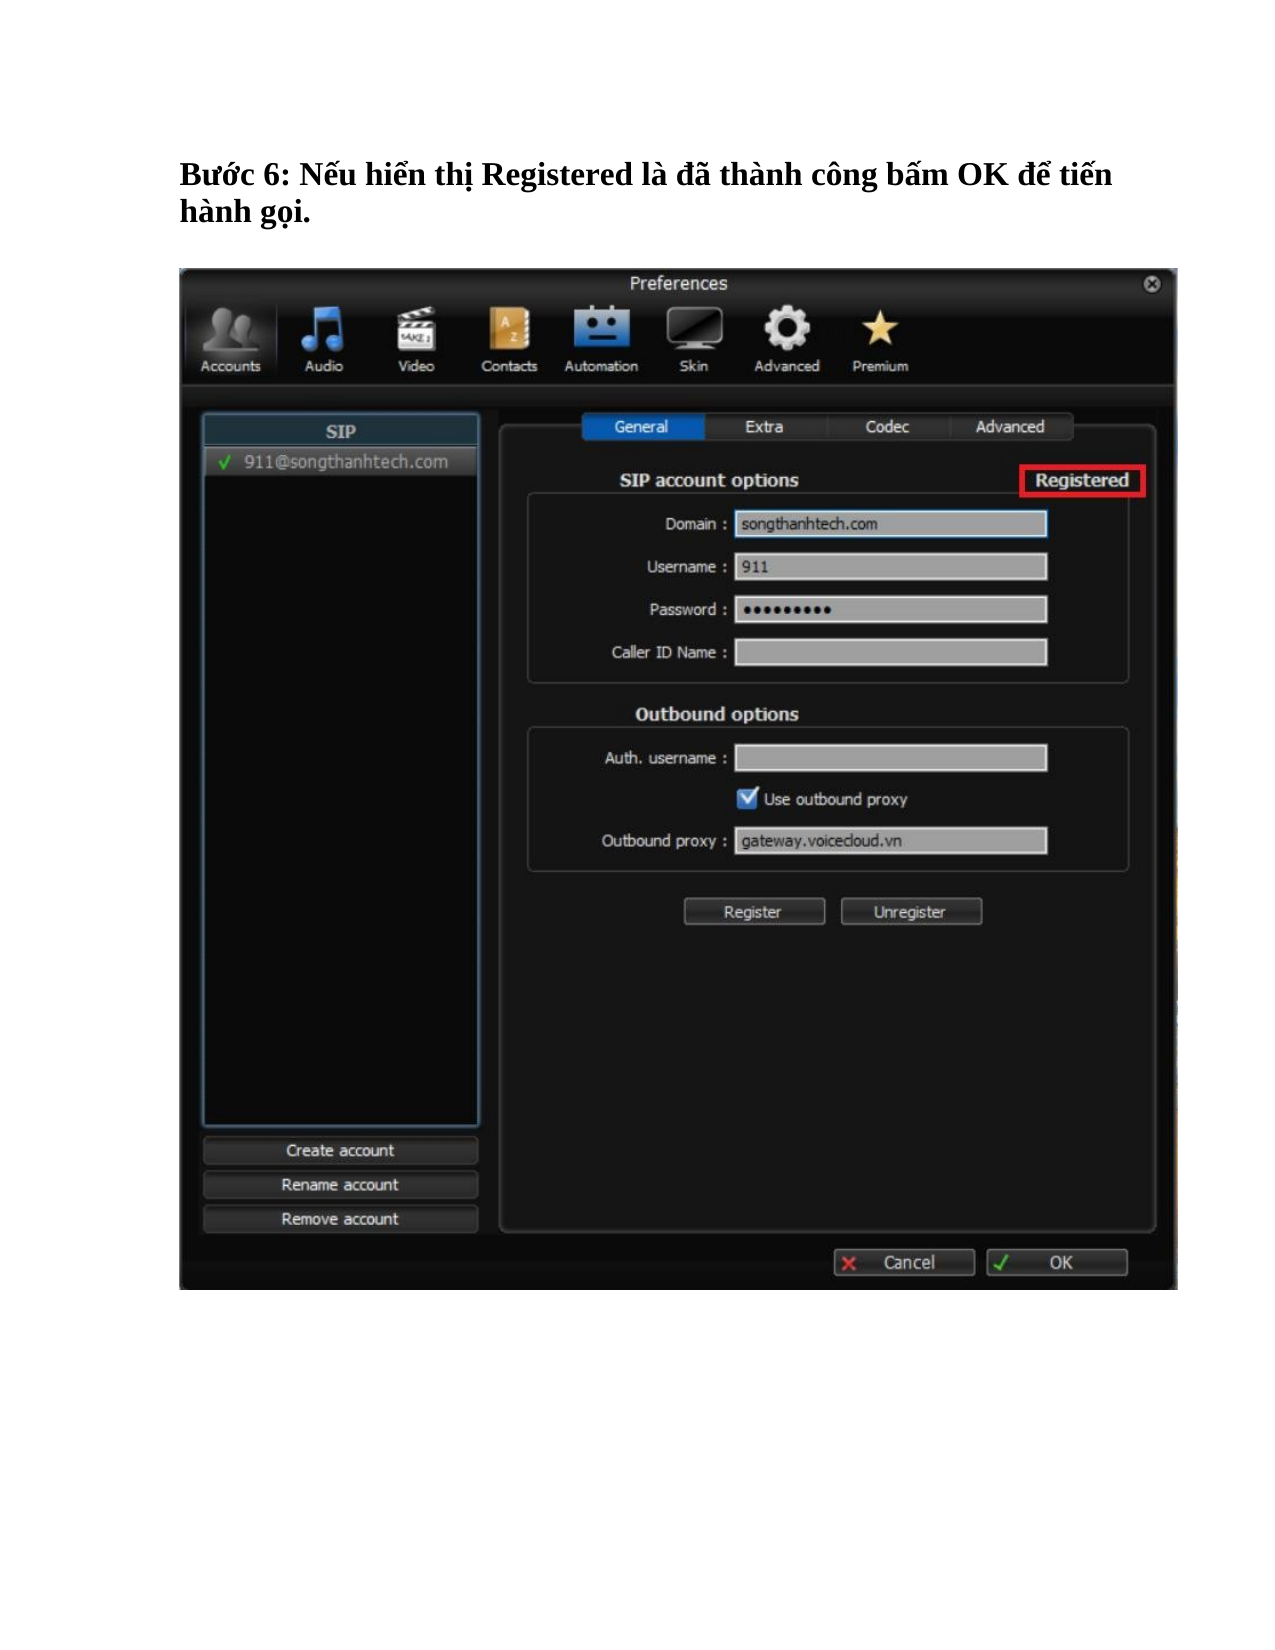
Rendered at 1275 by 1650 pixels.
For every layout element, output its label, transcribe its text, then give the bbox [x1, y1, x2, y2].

text hành gọi. [179, 192, 1192, 230]
picture [179, 268, 1178, 1290]
